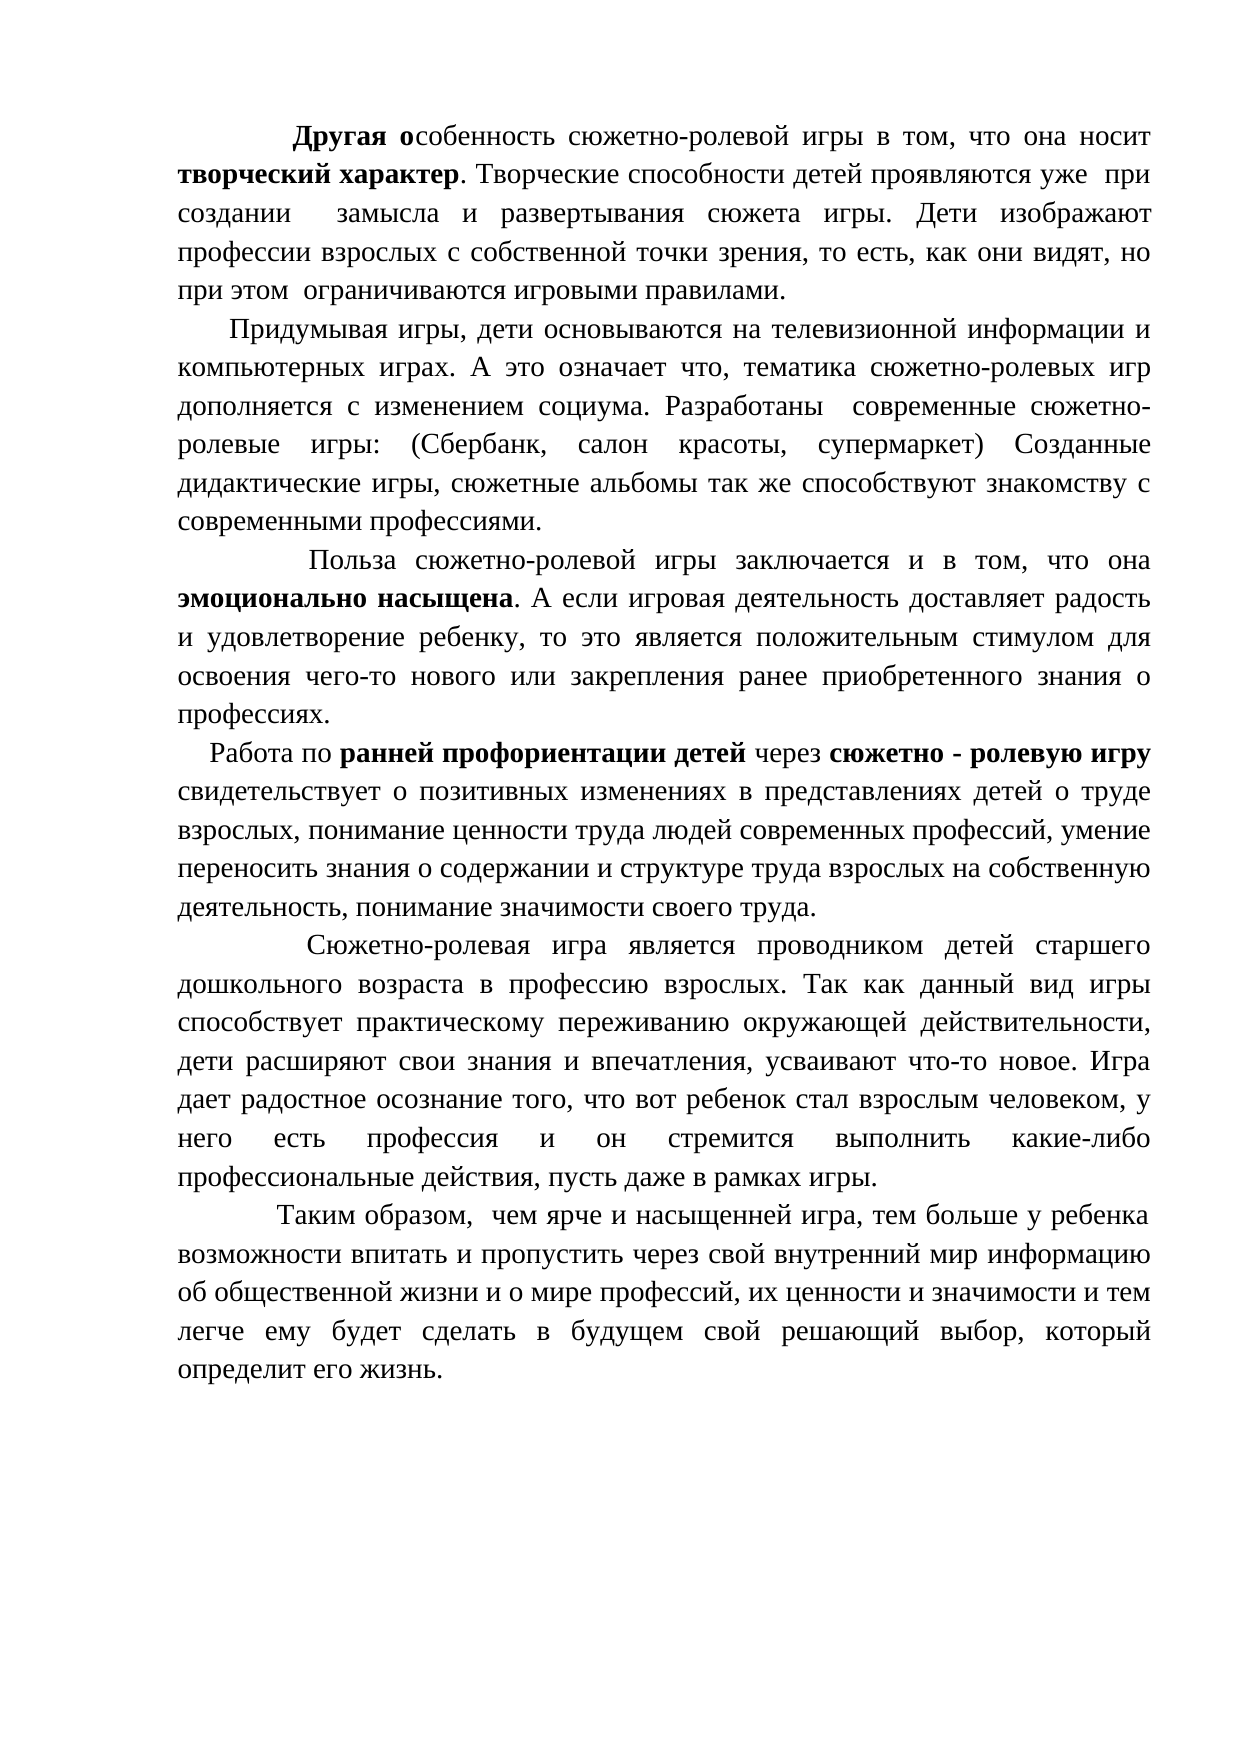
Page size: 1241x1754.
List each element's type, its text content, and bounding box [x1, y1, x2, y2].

text Таким образом, чем ярче и насыщенней игра, тем больше у ребенка возможности впитать и пропустить через свой внутренний мир информацию об общественной жизни и о мире профессий, их ценности и значимости и тем легче ему будет сделать в будущем свой решающий выбор, который определит его жизнь. [177, 1197, 1152, 1385]
text Придумывая игры, дети основываются на телевизионной информации и компьютерных играх. А это означает что, тематика сюжетно-ролевых игр дополняется с изменением социума. Разработаны современные сюжетно-ролевые игры: (Сбербанк, салон красоты, супермаркет) Созданные дидактические игры, сюжетные альбомы так же способствуют знакомству с современными профессиями. [177, 311, 1152, 537]
text Польза сюжетно-ролевой игры заключается и в том, что она эмоционально насыщена. А если игровая деятельность доставляет радость и удовлетворение ребенку, то это является положительным стимулом для освоения чего-то нового или закрепления ранее приобретенного знания о профессиях. [177, 542, 1152, 730]
text Работа по ранней профориентации детей через сюжетно - ролевую игру свидетельствует о позитивных изменениях в представлениях детей о труде взрослых, понимание ценности труда людей современных профессий, умение переносить знания о содержании и структуре труда взрослых на собственную деятельность, понимание значимости своего труда. [177, 735, 1152, 922]
text Сюжетно-ролевая игра является проводником детей старшего дошкольного возраста в профессию взрослых. Так как данный вид игры способствует практическому переживанию окружающей действительности, дети расширяют свои знания и впечатления, усваивают что-то новое. Игра дает радостное осознание того, что вот ребенок стал взрослым человеком, у него есть профессия и он стремится выполнить какие-либо профессиональные действия, пусть даже в рамках игры. [177, 927, 1152, 1192]
text Другая особенность сюжетно-ролевой игры в том, что она носит творческий характер. Творческие способности детей проявляются уже при создании замысла и развертывания сюжета игры. Дети изображают профессии взрослых с собственной точки зрения, то есть, как они видят, но при этом ограничиваются игровыми правилами. [177, 118, 1152, 306]
